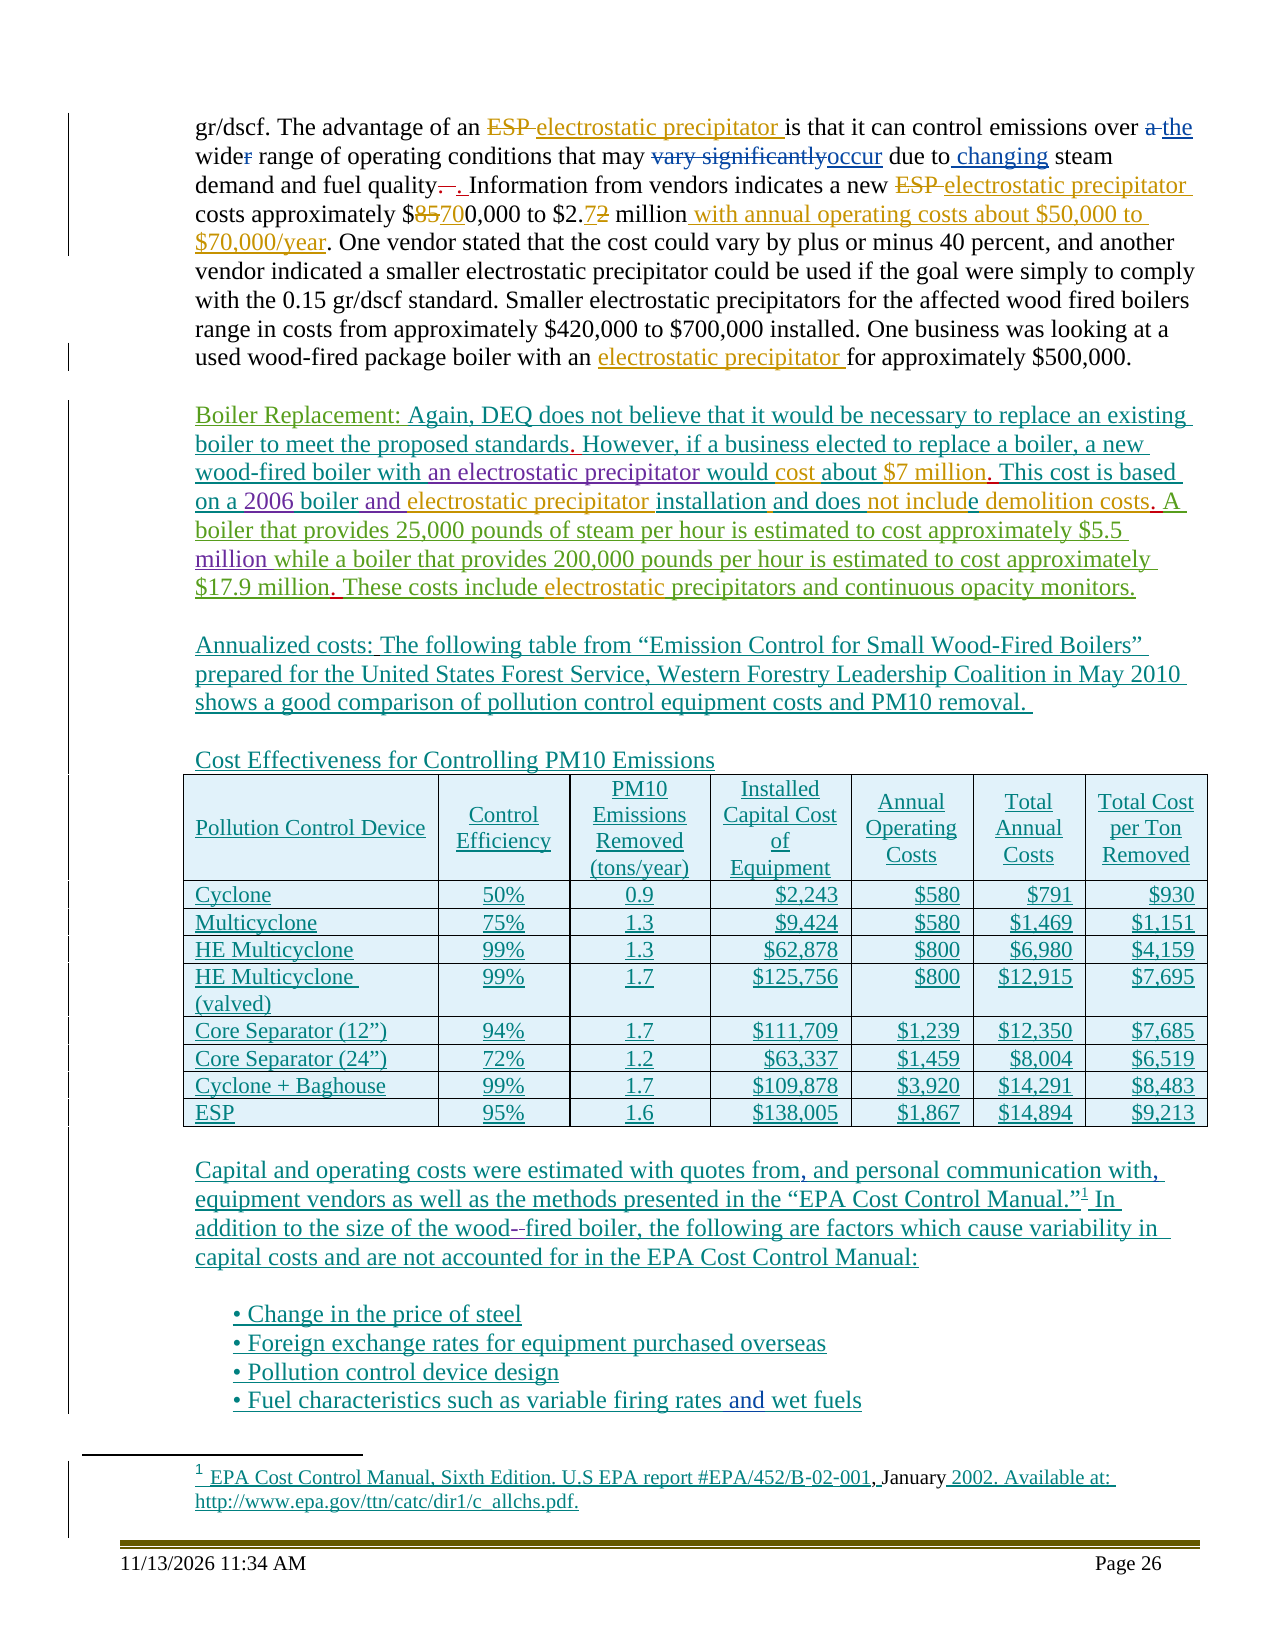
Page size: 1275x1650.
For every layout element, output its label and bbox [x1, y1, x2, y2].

text [195, 112, 1198, 371]
